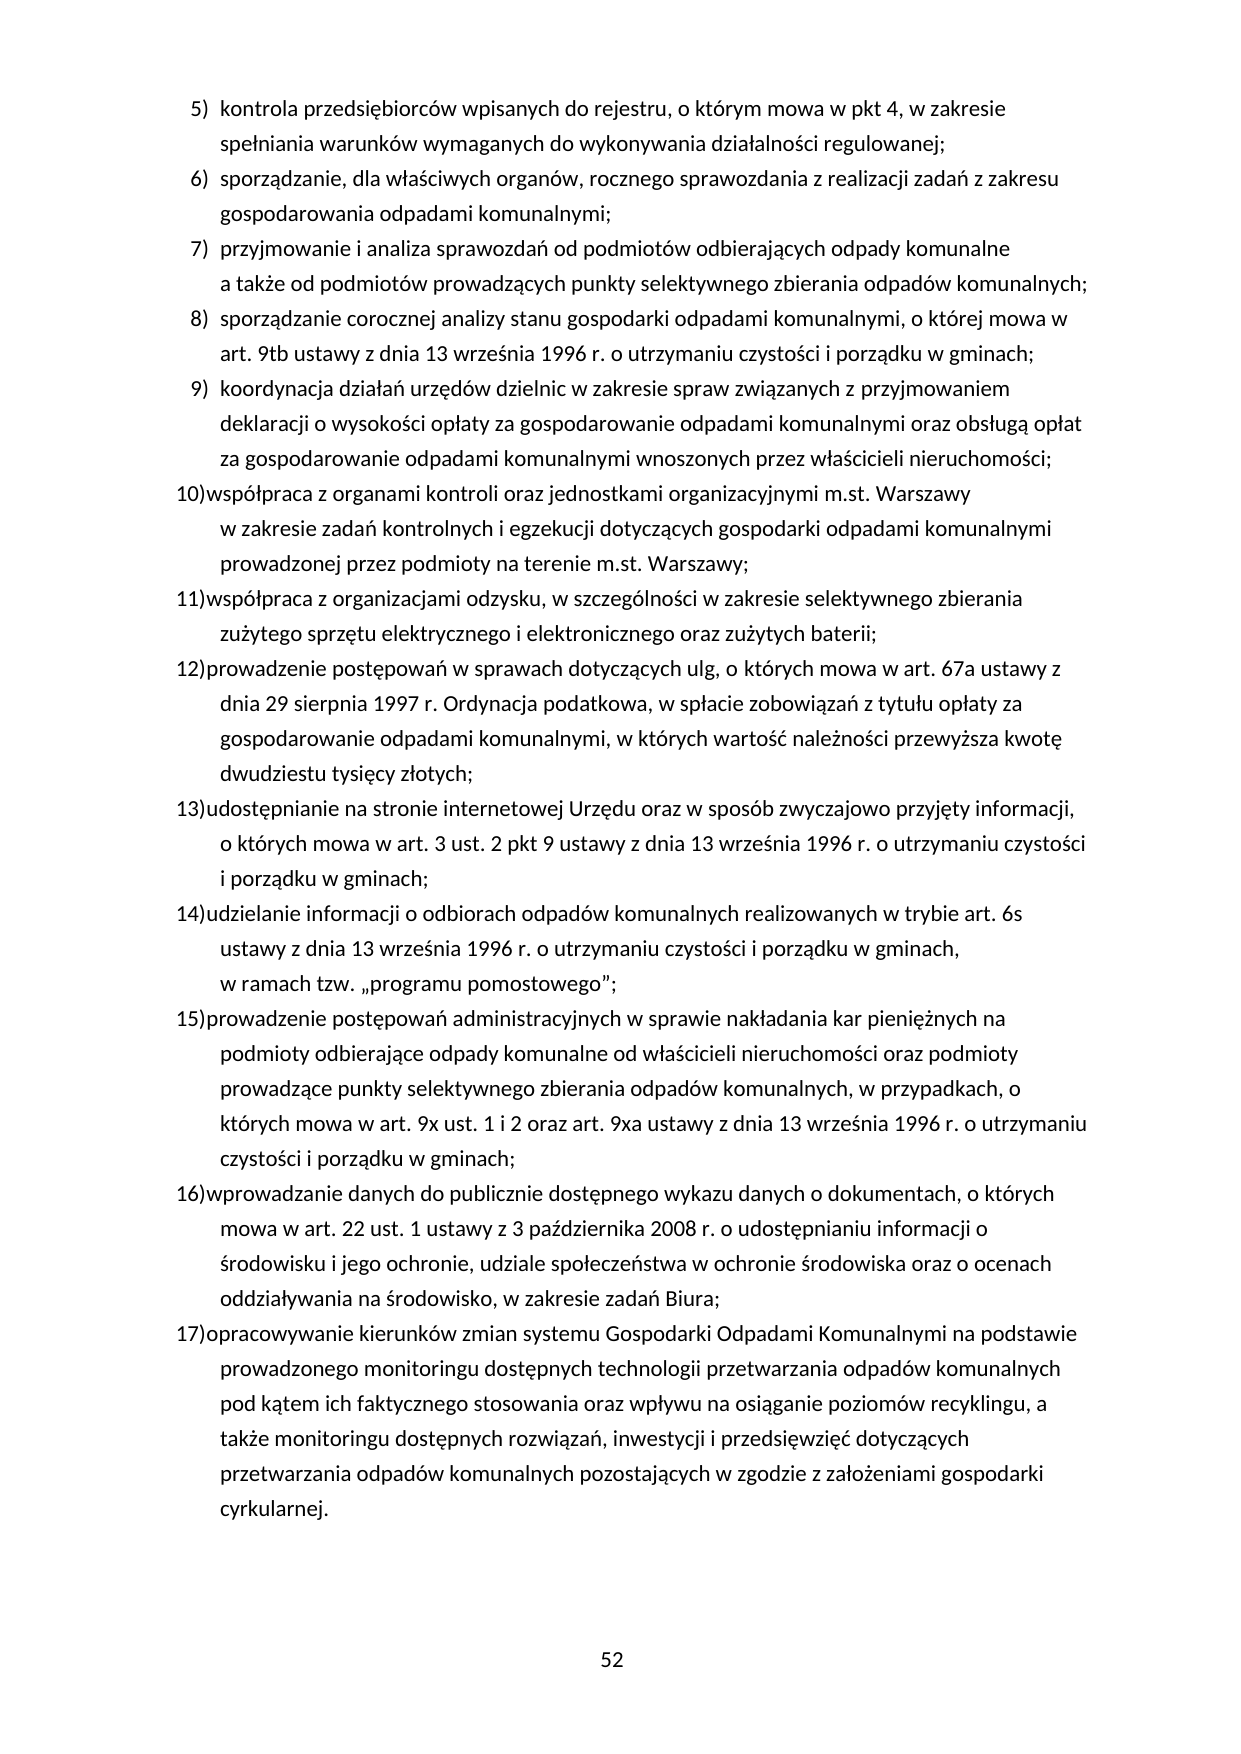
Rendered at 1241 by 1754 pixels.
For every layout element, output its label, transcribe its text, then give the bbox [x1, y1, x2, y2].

list sporządzanie corocznej analizy stanu gospodarki odpadami komunalnymi, o której mowa w art. 9tb ustawy z dnia 13 września 1996 r. o utrzymaniu czystości i porządku w gminach; [190, 304, 1092, 367]
list współpraca z organami kontroli oraz jednostkami organizacyjnymi m.st. Warszawy w zakresie zadań kontrolnych i egzekucji dotyczących gospodarki odpadami komunalnymi prowadzonej przez podmioty na terenie m.st. Warszawy; [176, 479, 1092, 577]
list prowadzenie postępowań administracyjnych w sprawie nakładania kar pieniężnych na podmioty odbierające odpady komunalne od właścicieli nieruchomości oraz podmioty prowadzące punkty selektywnego zbierania odpadów komunalnych, w przypadkach, o których mowa w art. 9x ust. 1 i 2 oraz art. 9xa ustawy z dnia 13 września 1996 r. o utrzymaniu czystości i porządku w gminach; [176, 1004, 1092, 1172]
list koordynacja działań urzędów dzielnic w zakresie spraw związanych z przyjmowaniem deklaracji o wysokości opłaty za gospodarowanie odpadami komunalnymi oraz obsługą opłat za gospodarowanie odpadami komunalnymi wnoszonych przez właścicieli nieruchomości; [190, 374, 1092, 472]
list udzielanie informacji o odbiorach odpadów komunalnych realizowanych w trybie art. 6s ustawy z dnia 13 września 1996 r. o utrzymaniu czystości i porządku w gminach, w ramach tzw. „programu pomostowego”; [176, 899, 1092, 997]
list przyjmowanie i analiza sprawozdań od podmiotów odbierających odpady komunalne a także od podmiotów prowadzących punkty selektywnego zbierania odpadów komunalnych; [190, 234, 1092, 297]
list udostępnianie na stronie internetowej Urzędu oraz w sposób zwyczajowo przyjęty informacji, o których mowa w art. 3 ust. 2 pkt 9 ustawy z dnia 13 września 1996 r. o utrzymaniu czystości i porządku w gminach; [176, 794, 1092, 892]
list współpraca z organizacjami odzysku, w szczególności w zakresie selektywnego zbierania zużytego sprzętu elektrycznego i elektronicznego oraz zużytych baterii; [176, 584, 1092, 647]
list kontrola przedsiębiorców wpisanych do rejestru, o którym mowa w pkt 4, w zakresie spełniania warunków wymaganych do wykonywania działalności regulowanej; [190, 94, 1092, 157]
list wprowadzanie danych do publicznie dostępnego wykazu danych o dokumentach, o których mowa w art. 22 ust. 1 ustawy z 3 października 2008 r. o udostępnianiu informacji o środowisku i jego ochronie, udziale społeczeństwa w ochronie środowiska oraz o ocenach oddziaływania na środowisko, w zakresie zadań Biura; [176, 1179, 1092, 1312]
list sporządzanie, dla właściwych organów, rocznego sprawozdania z realizacji zadań z zakresu gospodarowania odpadami komunalnymi; [190, 164, 1092, 227]
list prowadzenie postępowań w sprawach dotyczących ulg, o których mowa w art. 67a ustawy z dnia 29 sierpnia 1997 r. Ordynacja podatkowa, w spłacie zobowiązań z tytułu opłaty za gospodarowanie odpadami komunalnymi, w których wartość należności przewyższa kwotę dwudziestu tysięcy złotych; [176, 654, 1092, 787]
list opracowywanie kierunków zmian systemu Gospodarki Odpadami Komunalnymi na podstawie prowadzonego monitoringu dostępnych technologii przetwarzania odpadów komunalnych pod kątem ich faktycznego stosowania oraz wpływu na osiąganie poziomów recyklingu, a także monitoringu dostępnych rozwiązań, inwestycji i przedsięwzięć dotyczących przetwarzania odpadów komunalnych pozostających w zgodzie z założeniami gospodarki cyrkularnej. [176, 1319, 1092, 1522]
